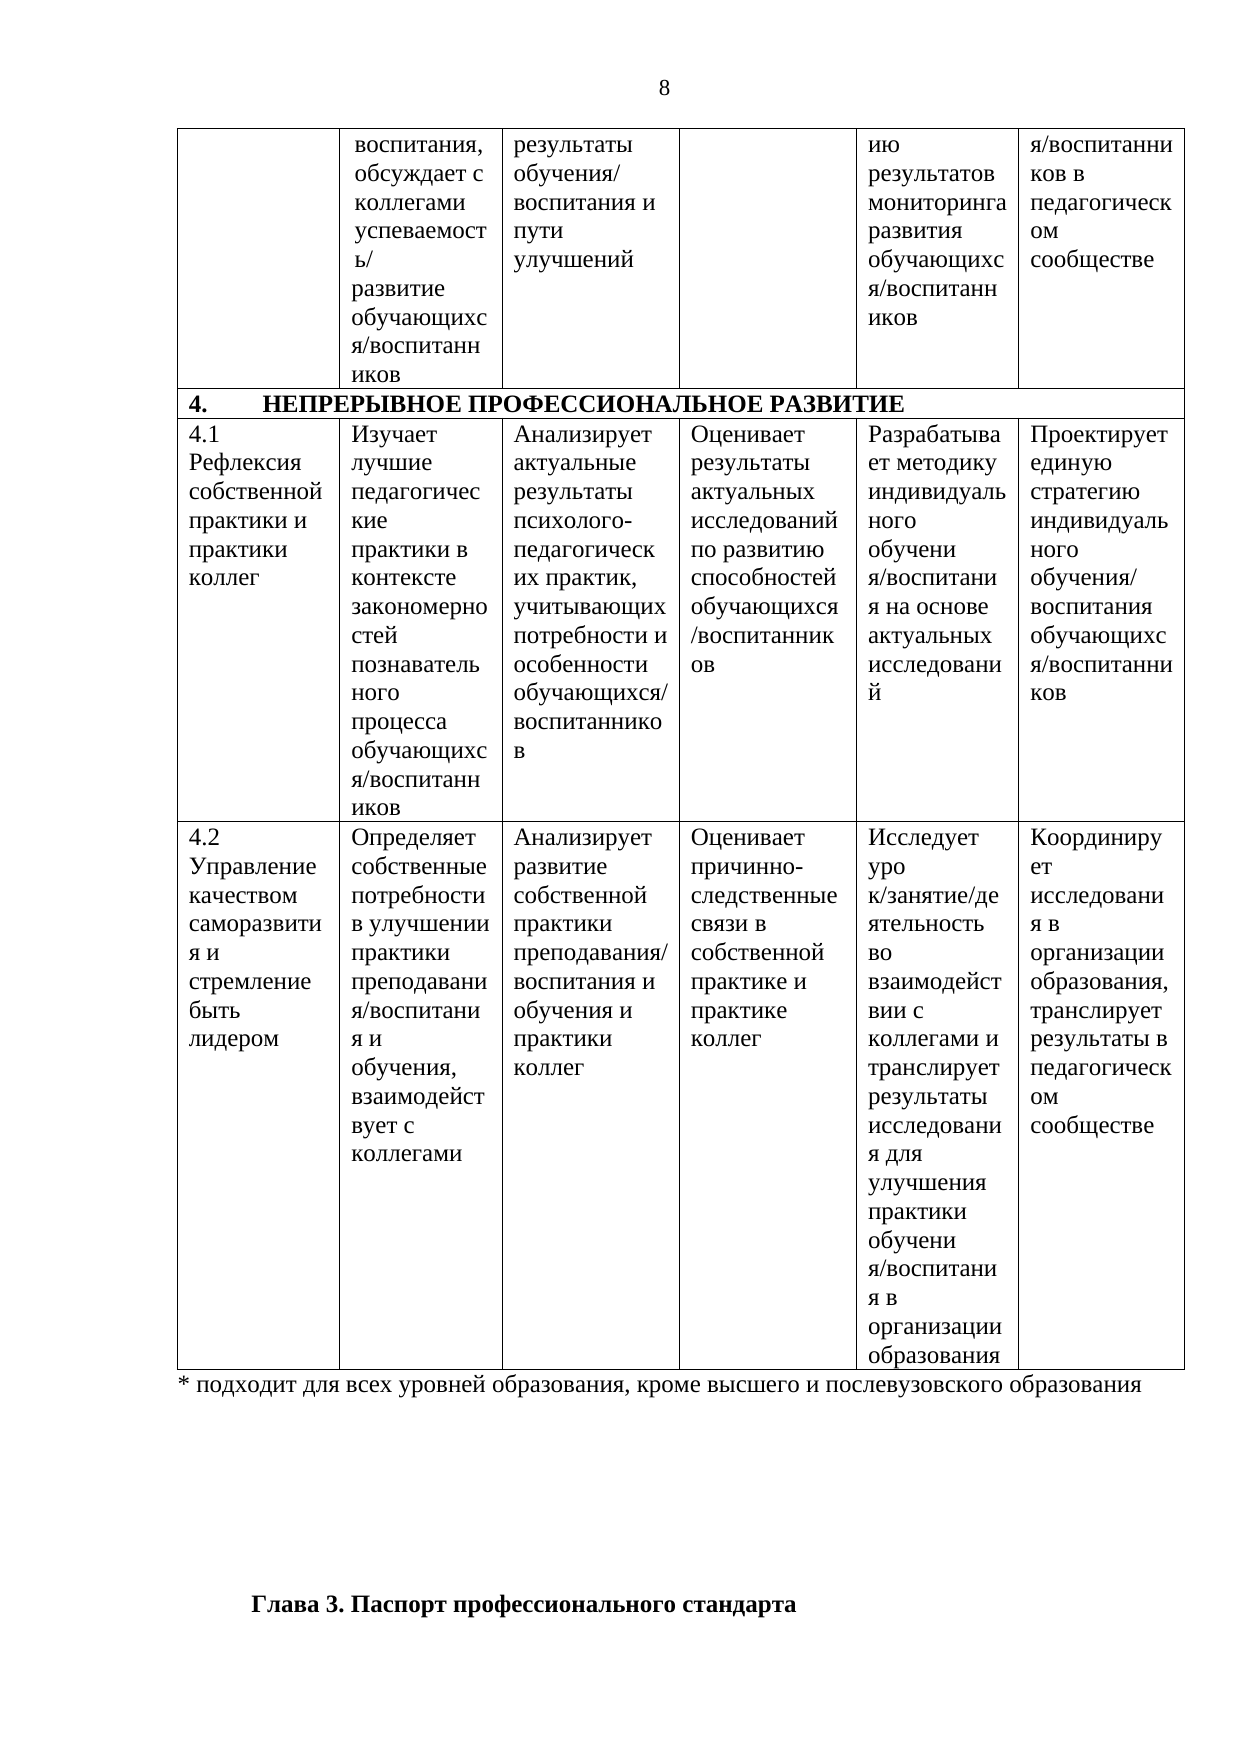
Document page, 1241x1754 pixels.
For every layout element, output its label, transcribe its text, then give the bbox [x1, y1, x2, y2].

table_cell Определяет собственные потребности в улучшении практики преподавания/воспитания и обучения, взаимодействует с коллегами [340, 822, 502, 1368]
table_cell Анализирует актуальные результаты психолого-педагогических практик, учитывающих потребности и особенности обучающихся/воспитанников [503, 419, 679, 821]
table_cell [680, 129, 856, 388]
table_cell Оценивает результаты актуальных исследований по развитию способностей обучающихся/воспитанников [680, 419, 856, 821]
table_cell Исследует урок/занятие/деятельность во взаимодействии с коллегами и транслирует результаты исследования для улучшения практики обучения/воспитания в организации образования [857, 822, 1018, 1368]
table_cell Изучает лучшие педагогические практики в контексте закономерностей познавательного процесса обучающихся/воспитанников [340, 419, 502, 821]
table_cell Анализирует развитие собственной практики преподавания/воспитания и обучения и практики коллег [503, 822, 679, 1368]
table_cell 4.1 Рефлексия собственной практики и практики коллег [178, 419, 339, 821]
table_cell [340, 129, 502, 388]
table_cell Оценивает причинно-следственные связи в собственной практике и практике коллег [680, 822, 856, 1368]
table_cell 4.2 Управление качеством саморазвития и стремление быть лидером [178, 822, 339, 1368]
table_cell Разрабатывает методику индивидуального обучения/воспитания на основе актуальных исследований [857, 419, 1018, 821]
table_cell Проектирует единую стратегию индивидуального обучения/ воспитания обучающихся/воспитанников [1019, 419, 1184, 821]
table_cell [857, 129, 1018, 388]
text Глава 3. Паспорт профессионального стандарта [177, 1589, 1152, 1618]
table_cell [1019, 129, 1184, 388]
table_cell Координирует исследования в организации образования, транслирует результаты в педагогическом сообществе [1019, 822, 1184, 1368]
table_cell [178, 129, 339, 388]
text * подходит для всех уровней образования, кроме высшего и послевузовского образования [177, 1370, 1152, 1398]
table_cell НЕПРЕРЫВНОЕ ПРОФЕССИОНАЛЬНОЕ РАЗВИТИЕ [178, 389, 1184, 418]
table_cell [503, 129, 679, 388]
